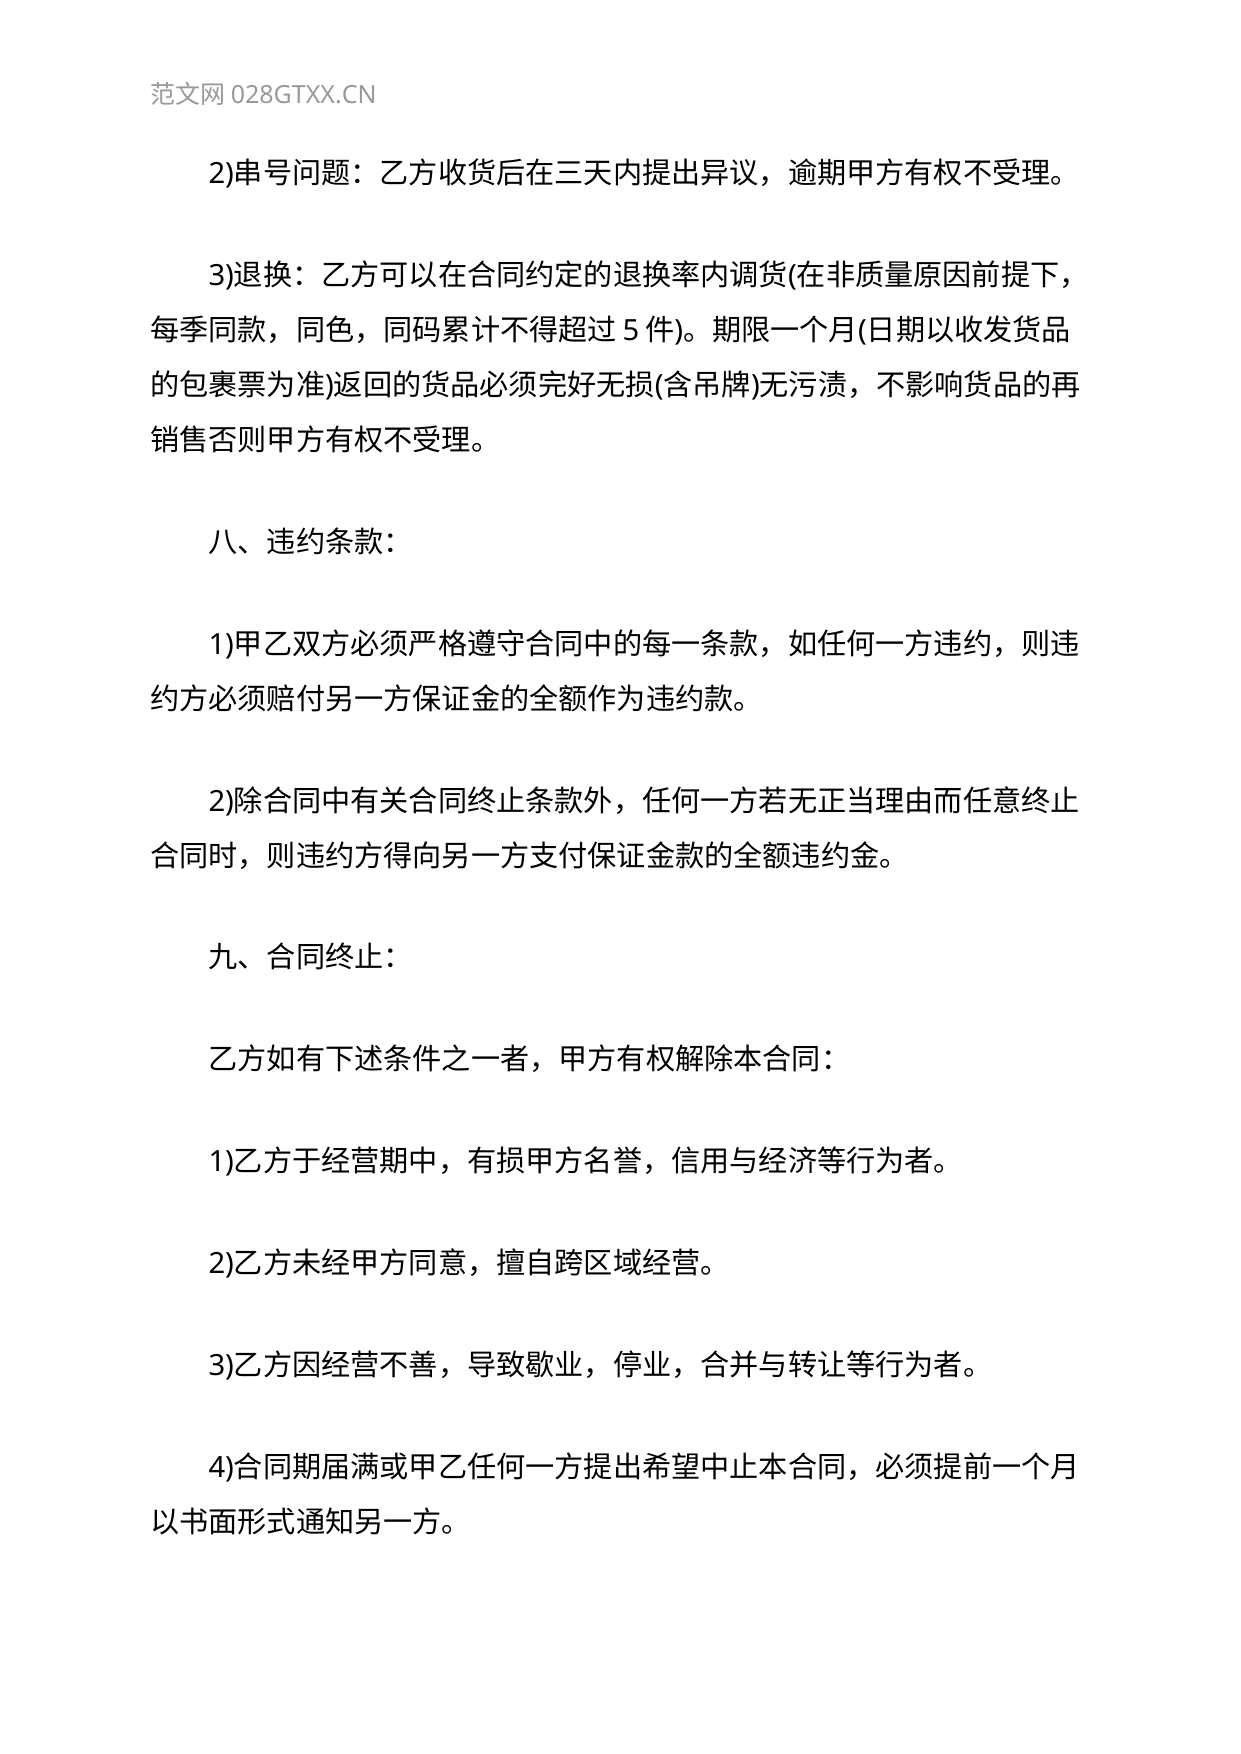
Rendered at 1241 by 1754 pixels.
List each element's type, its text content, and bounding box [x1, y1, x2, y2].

text 3)退换：乙方可以在合同约定的退换率内调货(在非质量原因前提下，每季同款，同色，同码累计不得超过5件)。期限一个月(日期以收发货品的包裹票为准)返回的货品必须完好无损(含吊牌)无污渍，不影响货品的再销售否则甲方有权不受理。 [150, 252, 1090, 459]
text 2)串号问题：乙方收货后在三天内提出异议，逾期甲方有权不受理。 [150, 150, 1090, 192]
text 1)乙方于经营期中，有损甲方名誉，信用与经济等行为者。 [150, 1138, 1090, 1180]
text 八、违约条款： [150, 519, 1090, 561]
text 3)乙方因经营不善，导致歇业，停业，合并与转让等行为者。 [150, 1342, 1090, 1384]
text 九、合同终止： [150, 934, 1090, 976]
text 4)合同期届满或甲乙任何一方提出希望中止本合同，必须提前一个月以书面形式通知另一方。 [150, 1443, 1090, 1541]
text 1)甲乙双方必须严格遵守合同中的每一条款，如任何一方违约，则违约方必须赔付另一方保证金的全额作为违约款。 [150, 621, 1090, 718]
text 乙方如有下述条件之一者，甲方有权解除本合同： [150, 1036, 1090, 1078]
text 2)乙方未经甲方同意，擅自跨区域经营。 [150, 1239, 1090, 1282]
text 2)除合同中有关合同终止条款外，任何一方若无正当理由而任意终止合同时，则违约方得向另一方支付保证金款的全额违约金。 [150, 777, 1090, 874]
